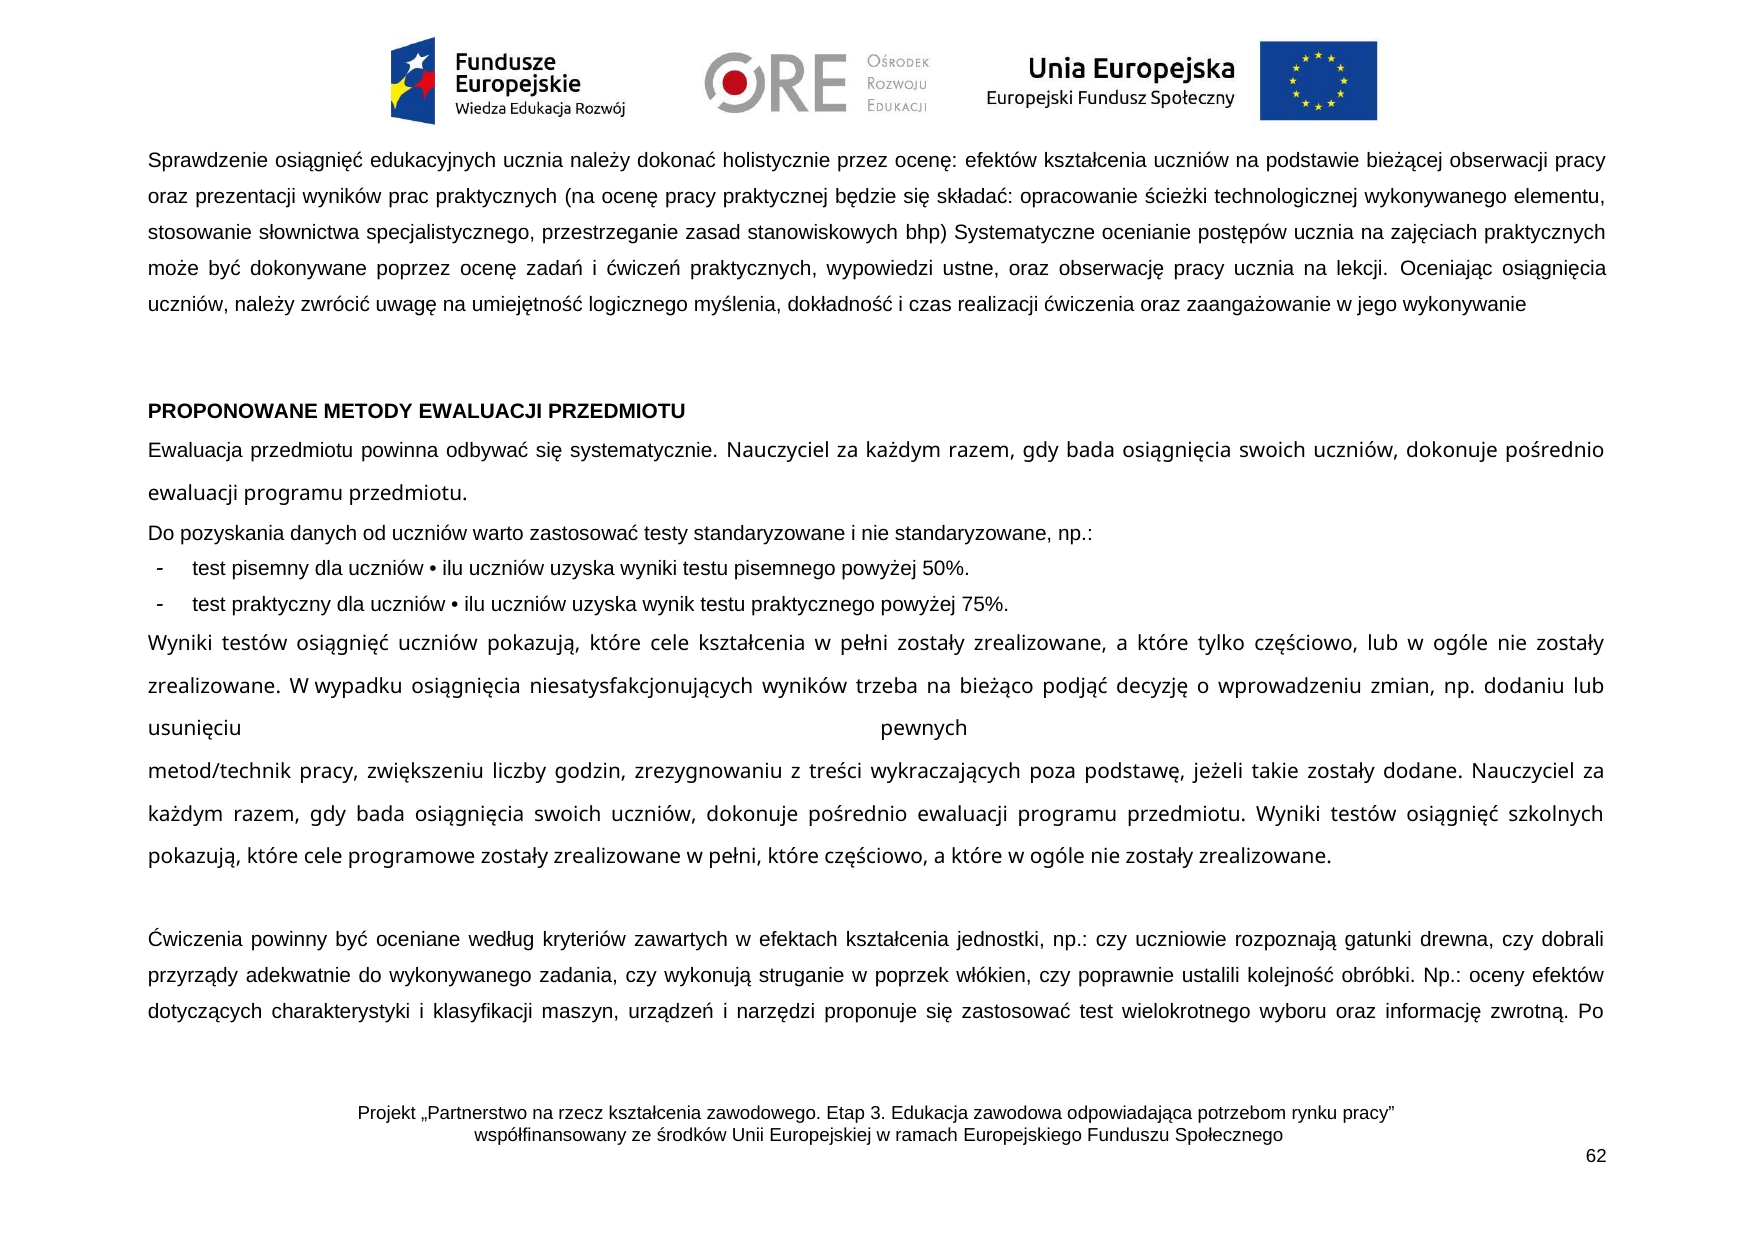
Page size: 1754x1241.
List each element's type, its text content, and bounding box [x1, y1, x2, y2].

text Do pozyskania danych od uczniów warto zastosować testy standaryzowane i nie standaryzowane, np.: [148, 520, 1606, 544]
list Sprawdzenie osiągnięć edukacyjnych ucznia należy dokonać holistycznie przez ocenę: efektów kształcenia uczniów na podstawie bieżącej obserwacji pracy oraz prezentacji wyników prac praktycznych (na ocenę pracy praktycznej będzie się składać: opracowanie ścieżki technologicznej wykonywanego elementu, stosowanie słownictwa specjalistycznego, przestrzeganie zasad stanowiskowych bhp) Systematyczne ocenianie postępów ucznia na zajęciach praktycznych może być dokonywane poprzez ocenę zadań i ćwiczeń praktycznych, wypowiedzi ustne, oraz obserwację pracy ucznia na lekcji. Oceniając osiągnięcia uczniów, należy zwrócić uwagę na umiejętność logicznego myślenia, dokładność i czas realizacji ćwiczenia oraz zaangażowanie w jego wykonywanie [148, 148, 1606, 315]
text PROPONOWANE METODY EWALUACJI PRZEDMIOTU [148, 399, 1606, 423]
picture [369, 15, 1404, 146]
list test praktyczny dla uczniów • ilu uczniów uzyska wynik testu praktycznego powyżej 75%. [154, 592, 1606, 616]
text Wyniki testów osiągnięć uczniów pokazują, które cele kształcenia w pełni zostały zrealizowane, a które tylko częściowo, lub w ogóle nie zostały zrealizowane. W wypadku osiągnięcia niesatysfakcjonujących wyników trzeba na bieżąco podjąć decyzję o wprowadzeniu zmian, np. dodaniu lub usunięciu pewnych metod/technik pracy, zwiększeniu liczby godzin, zrezygnowaniu z treści wykraczających poza podstawę, jeżeli takie zostały dodane. Nauczyciel za każdym razem, gdy bada osiągnięcia swoich uczniów, dokonuje pośrednio ewaluacji programu przedmiotu. Wyniki testów osiągnięć szkolnych pokazują, które cele programowe zostały zrealizowane w pełni, które częściowo, a które w ogóle nie zostały zrealizowane. [148, 628, 1606, 870]
list test pisemny dla uczniów • ilu uczniów uzyska wyniki testu pisemnego powyżej 50%. [154, 556, 1606, 580]
text Ewaluacja przedmiotu powinna odbywać się systematycznie. Nauczyciel za każdym razem, gdy bada osiągnięcia swoich uczniów, dokonuje pośrednio ewaluacji programu przedmiotu. [148, 435, 1606, 506]
